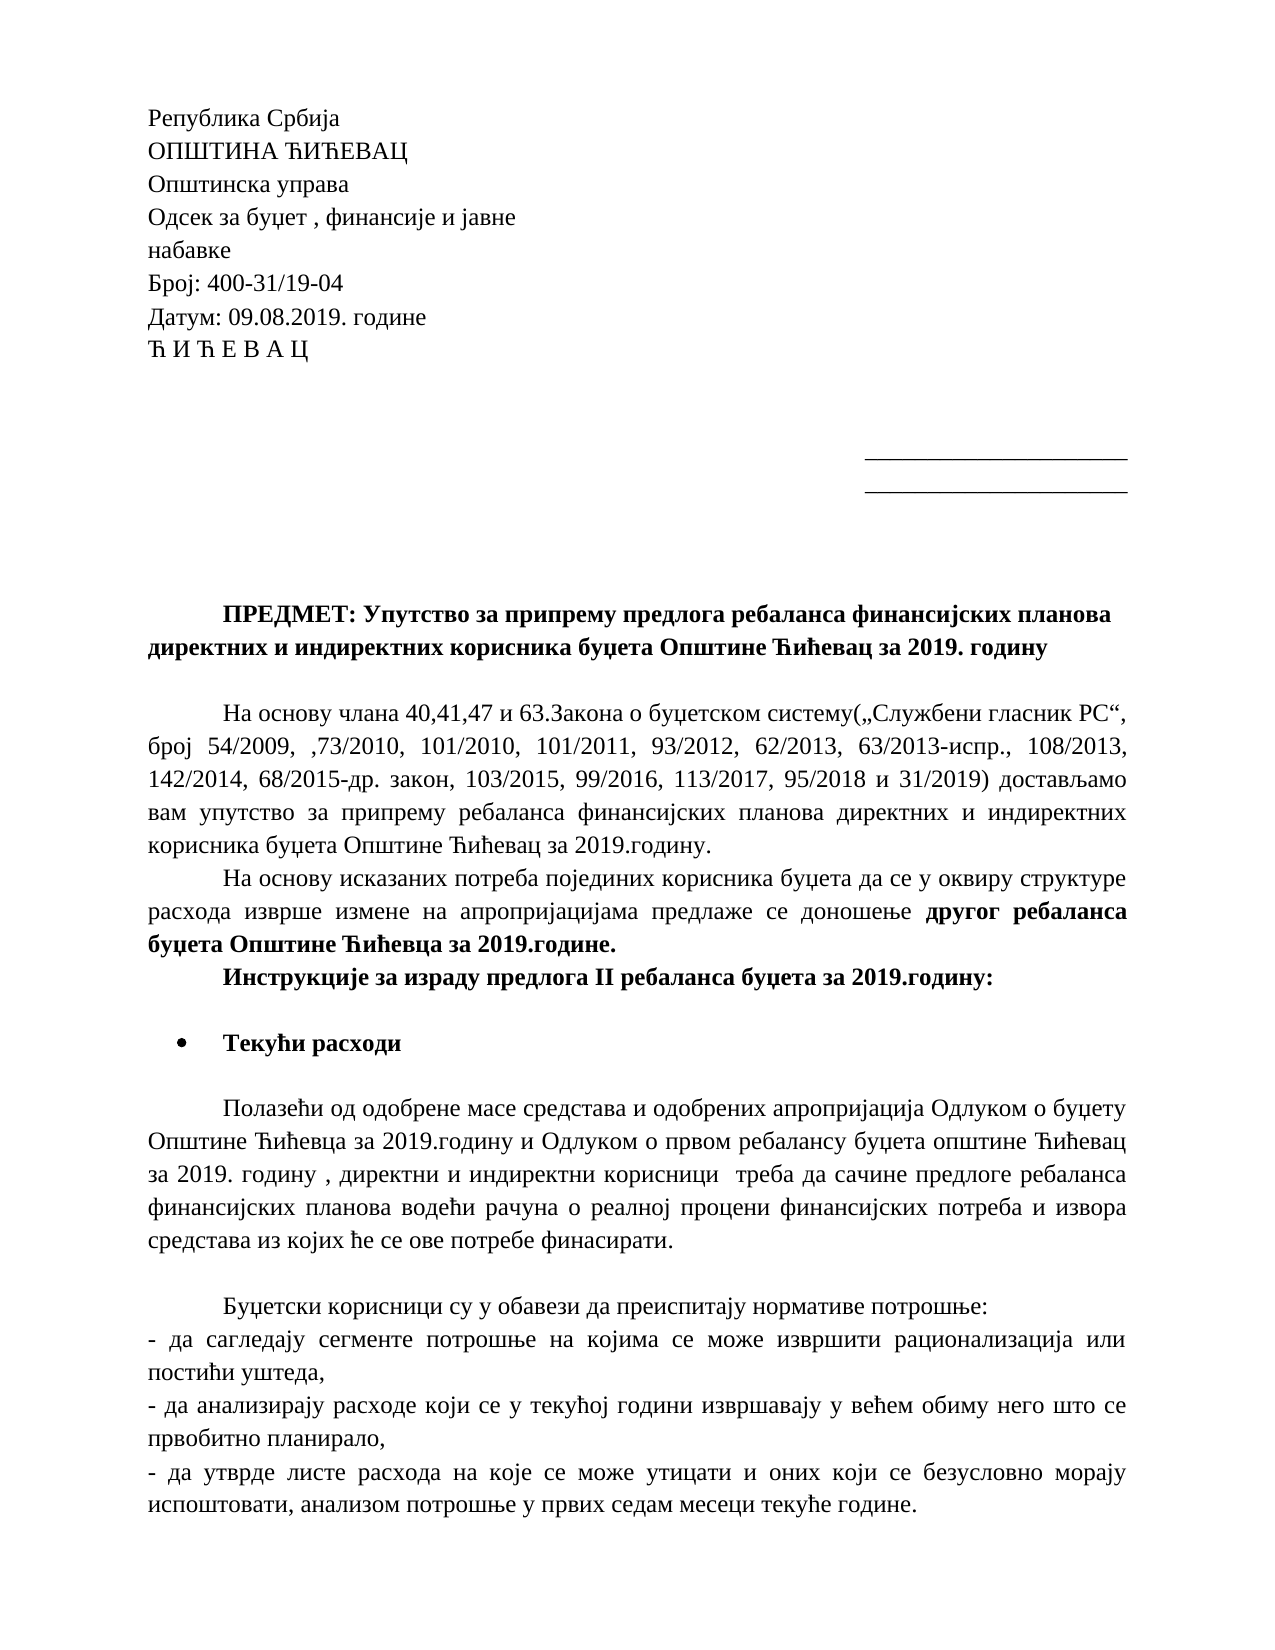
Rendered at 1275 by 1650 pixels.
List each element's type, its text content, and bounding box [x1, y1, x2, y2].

text - да сагледају сегменте потрошње на којима се може извршити рационализација или постићи уштеда, [148, 1324, 1127, 1386]
text _____________________ [148, 434, 1127, 462]
text - да анализирају расходе који се у текућој години извршавају у већем обиму него што се првобитно планирало, [148, 1391, 1127, 1452]
text Буџетски корисници су у обавези да преиспитају нормативе потрошње: [148, 1291, 1127, 1320]
text Општинска управа [148, 169, 1127, 198]
text Датум: 09.08.2019. године [148, 302, 1127, 330]
text На основу члана 40,41,47 и 63.Закона о буџетском систему(„Службени гласник РС“, број 54/2009, ,73/2010, 101/2010, 101/2011, 93/2012, 62/2013, 63/2013-испр., 108/2013, 142/2014, 68/2015-др. закон, 103/2015, 99/2016, 113/2017, 95/2018 и 31/2019) достављамо вам упутство за припрему ребаланса финансијских планова директних и индиректних корисника буџета Општине Ћићевац за 2019.годину. [148, 698, 1127, 859]
text - да утврде листе расхода на које се може утицати и оних који се безусловно морају испоштовати, анализом потрошње у првих седам месеци текуће године. [148, 1457, 1127, 1518]
text Република Србија [148, 103, 1127, 132]
text Полазећи од одобрене масе средстава и одобрених апропријација Одлуком о буџету Општине Ћићевца за 2019.годину и Одлуком о првом ребалансу буџета општине Ћићевац за 2019. годину , директни и индиректни корисници треба да сачине предлоге ребаланса финансијских планова водећи рачуна о реалној процени финансијских потреба и извора средстава из којих ће се ове потребе финасирати. [148, 1093, 1127, 1254]
text Ћ И Ћ Е В А Ц [148, 334, 1127, 363]
text _____________________ [148, 467, 1127, 495]
text ПРЕДМЕТ: Упутство за припрему предлога ребаланса финансијских планова директних и индиректних корисника буџета Општине Ћићевац за 2019. годину [148, 599, 1127, 661]
text Број: 400-31/19-04 [148, 268, 1127, 297]
text Инструкције за израду предлога II ребаланса буџета за 2019.годину: [148, 962, 1127, 991]
text Одсек за буџет , финансије и јавне [148, 202, 1127, 231]
text набавке [148, 236, 1127, 264]
list Текући расходи [177, 1028, 1127, 1057]
text На основу исказаних потреба појединих корисника буџета да се у оквиру структуре расхода изврше измене на апропријацијама предлаже се доношење другог ребаланса буџета Општине Ћићевца за 2019.године. [148, 863, 1127, 958]
text ОПШТИНА ЋИЋЕВАЦ [148, 136, 1127, 165]
